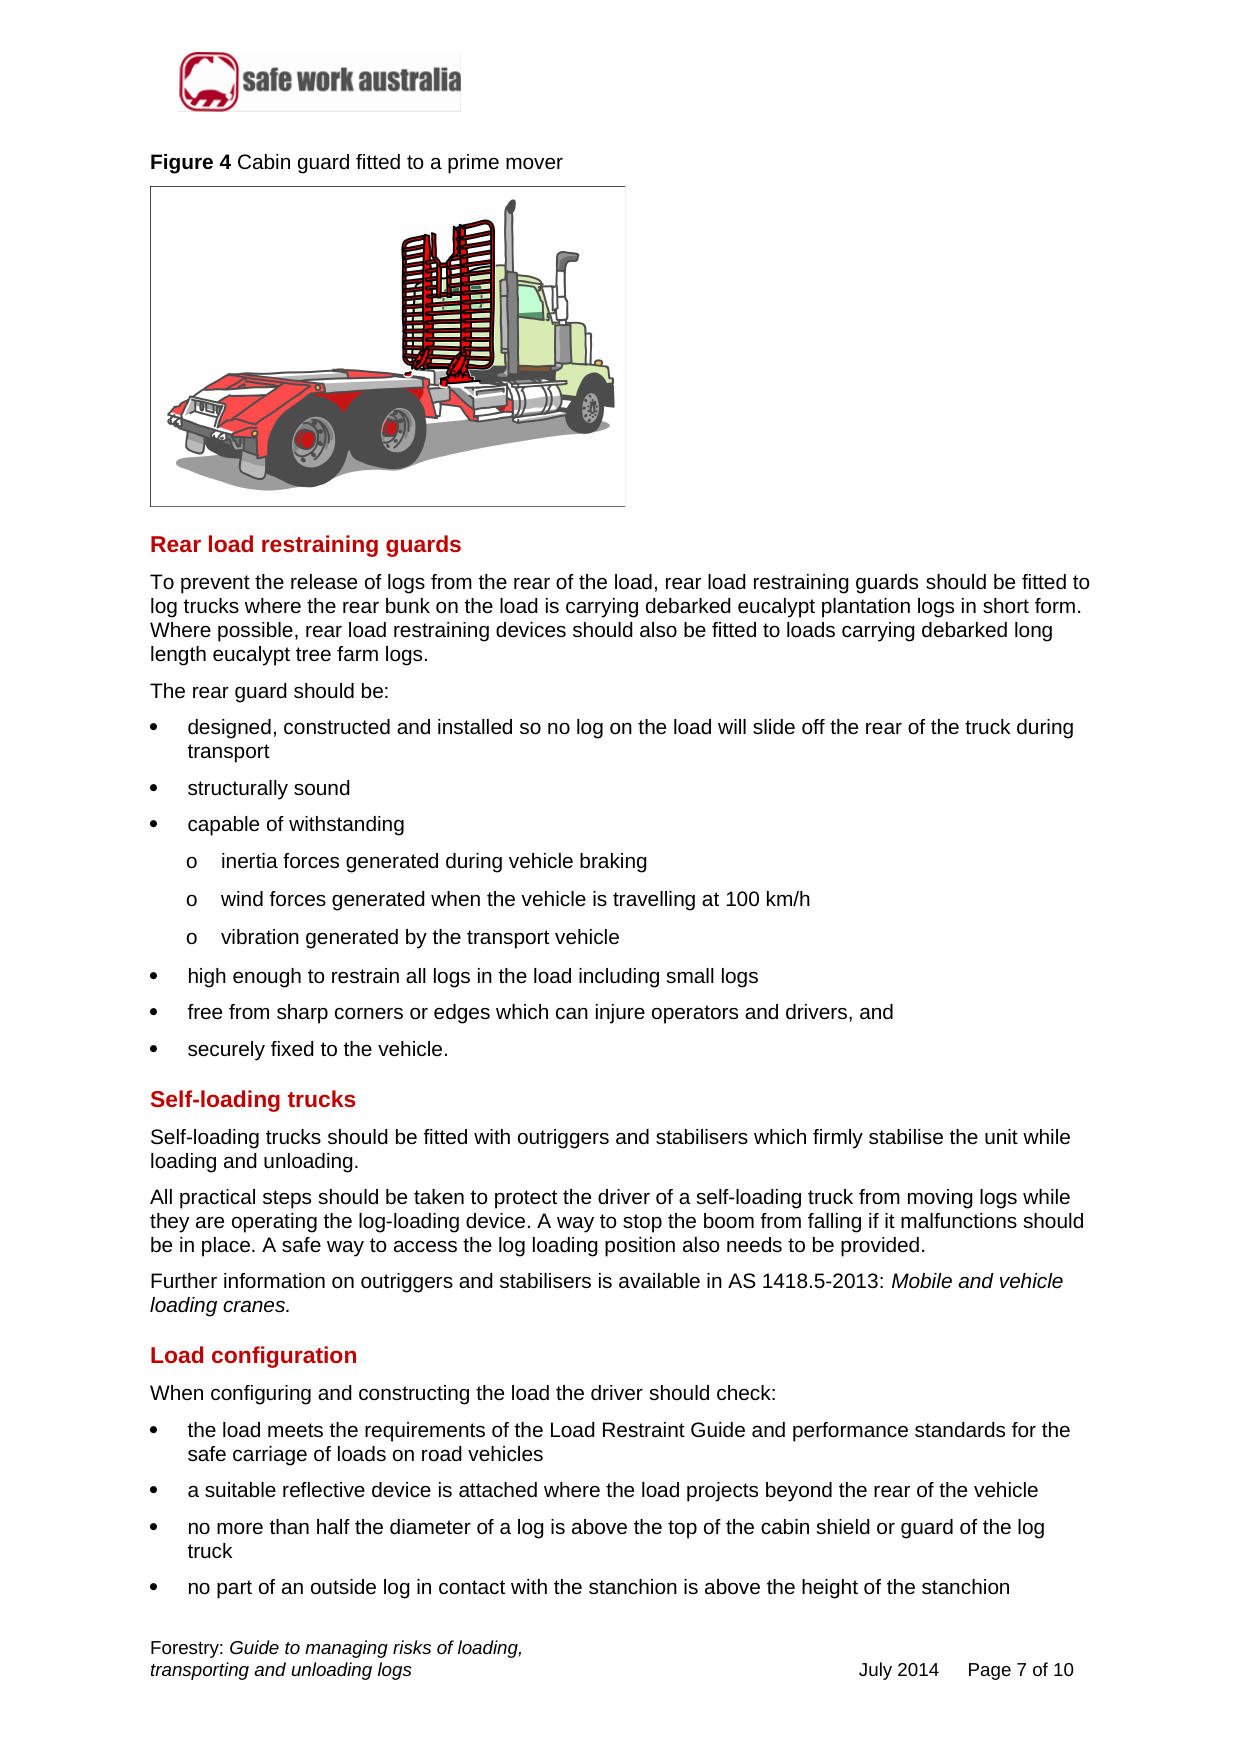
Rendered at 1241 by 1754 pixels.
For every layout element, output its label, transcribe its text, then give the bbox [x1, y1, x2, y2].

list free from sharp corners or edges which can injure operators and drivers, and [150, 1000, 1090, 1024]
list capable of withstanding [150, 812, 1090, 836]
subtitle Self-loading trucks [150, 1086, 1090, 1112]
list high enough to restrain all logs in the load including small logs [150, 963, 1090, 988]
list no part of an outside log in contact with the stanchion is above the height of the stanchion [150, 1575, 1090, 1599]
picture [178, 52, 462, 113]
text All practical steps should be taken to protect the driver of a self-loading truck from moving logs while they are operating the log-loading device. A way to stop the boom from falling if it malfunctions should be in place. A safe way to access the log loading position also needs to be provided. [150, 1185, 1090, 1257]
subtitle Load configuration [150, 1342, 1090, 1369]
list inertia forces generated during vehicle braking [185, 848, 1090, 874]
text Further information on outriggers and stabilisers is available in AS 1418.5-2013: Mobile and vehicle loading cranes. [150, 1269, 1090, 1317]
list designed, constructed and installed so no log on the load will slide off the rear of the truck during transport [150, 715, 1090, 763]
list vibration generated by the transport vehicle [185, 925, 1090, 951]
list wind forces generated when the vehicle is travelling at 100 km/h [185, 887, 1090, 913]
subtitle Figure 4 Cabin guard fitted to a prime mover [150, 150, 1090, 174]
picture [150, 186, 625, 507]
subtitle Rear load restraining guards [150, 531, 1090, 558]
list securely fixed to the vehicle. [150, 1037, 1090, 1061]
list structurally sound [150, 775, 1090, 799]
list the load meets the requirements of the Load Restraint Guide and performance standards for the safe carriage of loads on road vehicles [150, 1418, 1090, 1466]
text When configuring and constructing the load the driver should check: [150, 1381, 1090, 1405]
list a suitable reflective device is attached where the load projects beyond the rear of the vehicle [150, 1478, 1090, 1502]
list no more than half the diameter of a log is above the top of the cabin shield or guard of the log truck [150, 1515, 1090, 1563]
text To prevent the release of logs from the rear of the load, rear load restraining guards should be fitted to log trucks where the rear bunk on the load is carrying debarked eucalypt plantation logs in short form. Where possible, rear load restraining devices should also be fitted to loads carrying debarked long length eucalypt tree farm logs. [150, 570, 1090, 666]
text Self-loading trucks should be fitted with outriggers and stabilisers which firmly stabilise the unit while loading and unloading. [150, 1124, 1090, 1172]
text The rear guard should be: [150, 678, 1090, 702]
